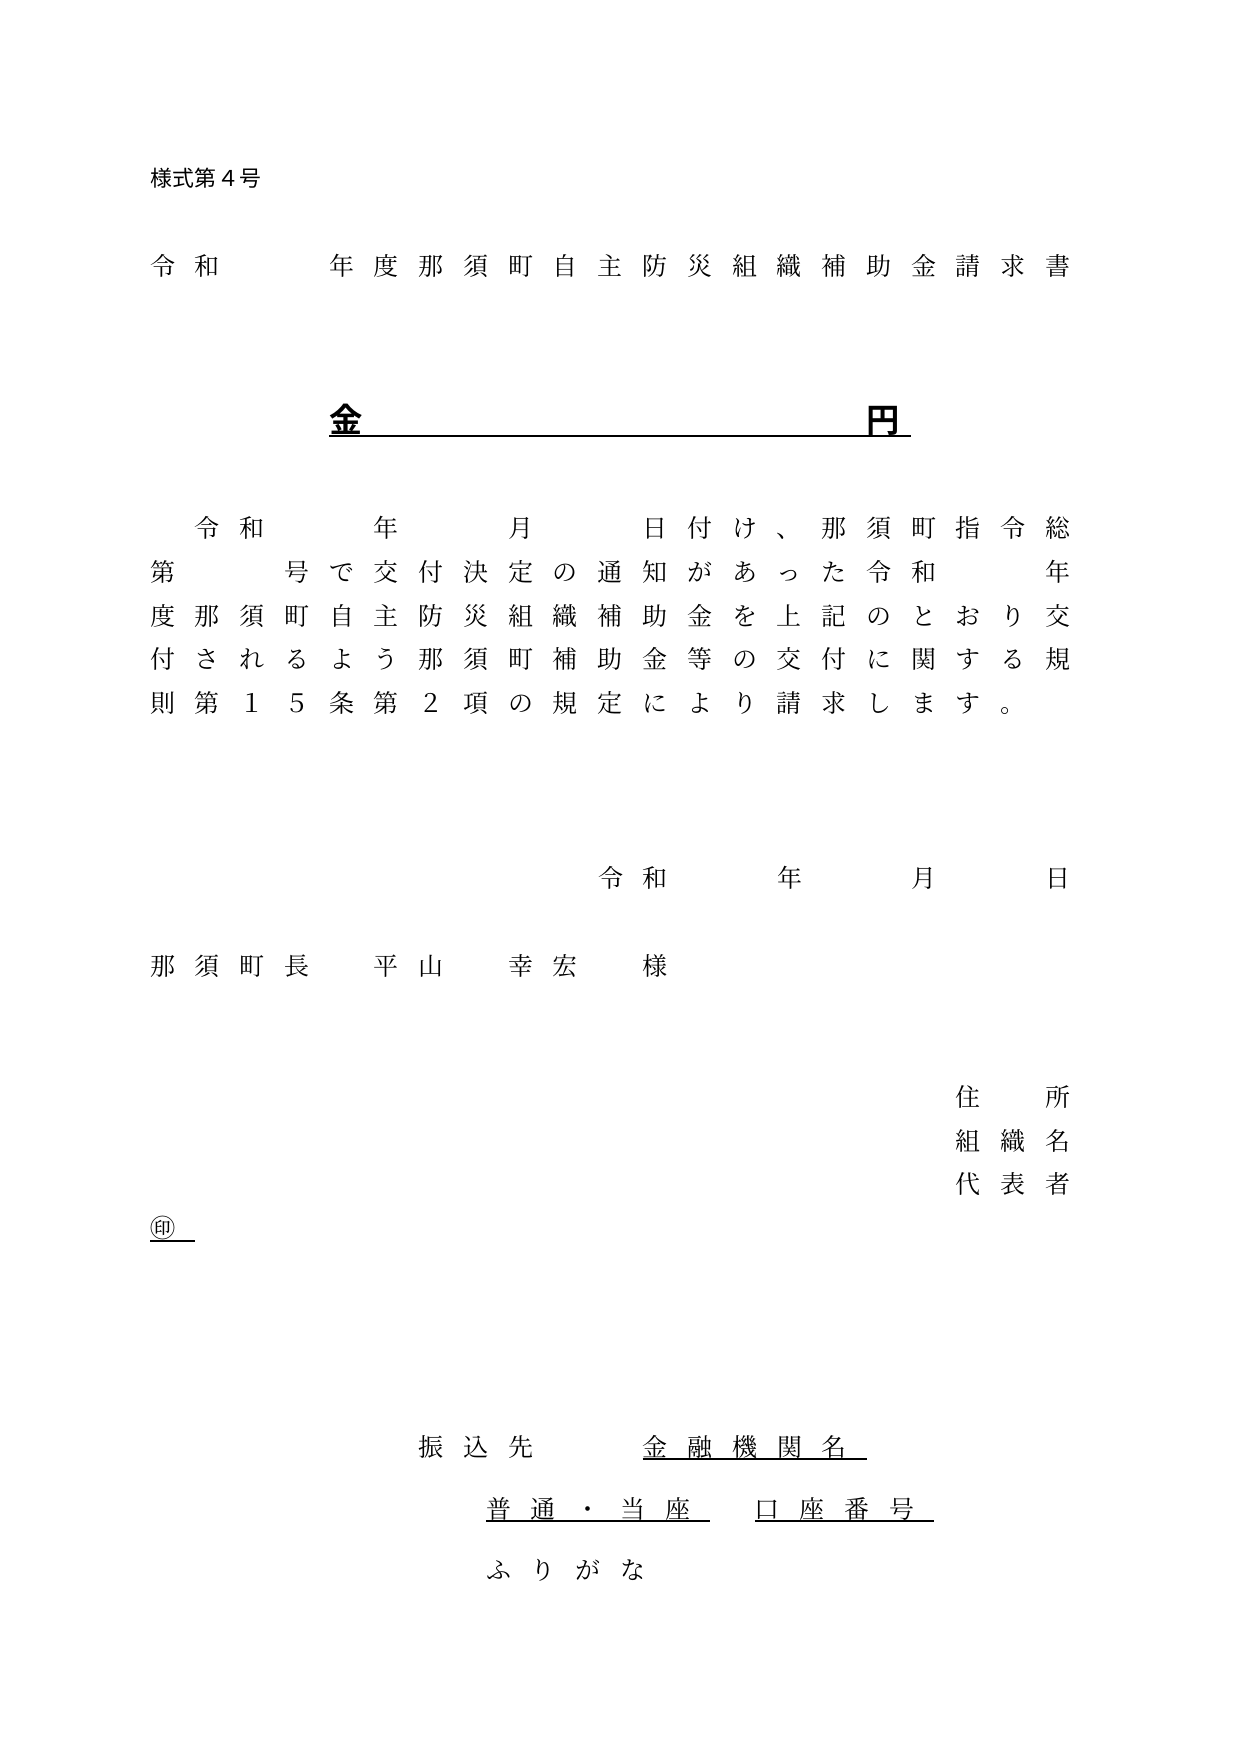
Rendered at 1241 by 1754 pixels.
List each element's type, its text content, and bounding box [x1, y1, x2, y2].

text 住 所 [150, 1074, 1090, 1118]
text 金 円 [150, 374, 1090, 461]
text ふりがな [150, 1547, 1090, 1591]
text 振込先 金融機関名 [150, 1424, 1090, 1468]
text 令和 年 月 日付け、那須町指令総第 号で交付決定の通知があった令和 年度那須町自主防災組織補助金を上記のとおり交付されるよう那須町補助金等の交付に関する規則第１５条第２項の規定により請求します。 [150, 505, 1090, 724]
text 組織名 [150, 1118, 1090, 1161]
text 那須町長 平山 幸宏 様 [150, 943, 1090, 986]
text 代表者 ㊞ [150, 1161, 1090, 1249]
text 令和 年 月 日 [150, 811, 1090, 899]
text 普通・当座 口座番号 [150, 1486, 1090, 1529]
text 様式第４号 [150, 155, 1090, 199]
text 令和 年度那須町自主防災組織補助金請求書 [150, 243, 1090, 286]
